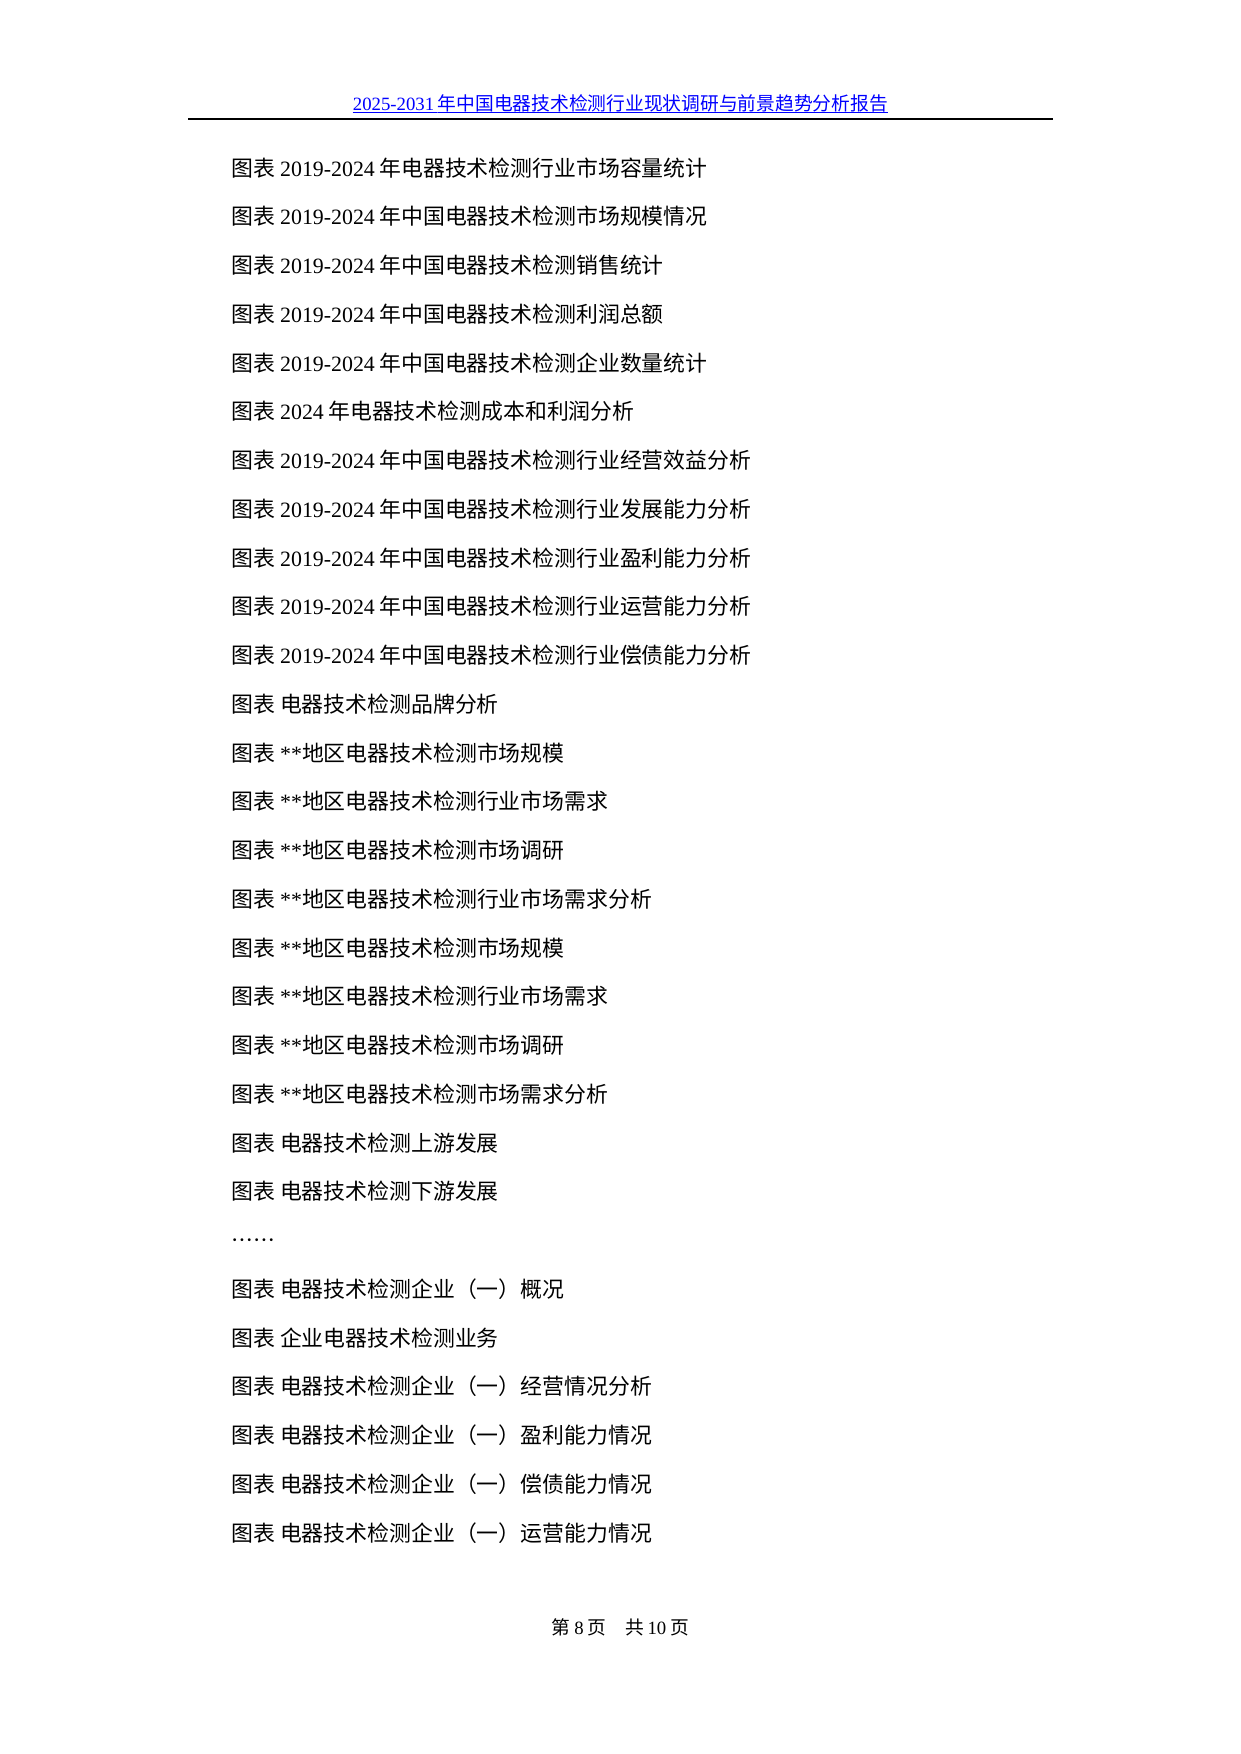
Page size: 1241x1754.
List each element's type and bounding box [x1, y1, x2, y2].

text [187, 150, 1053, 1548]
